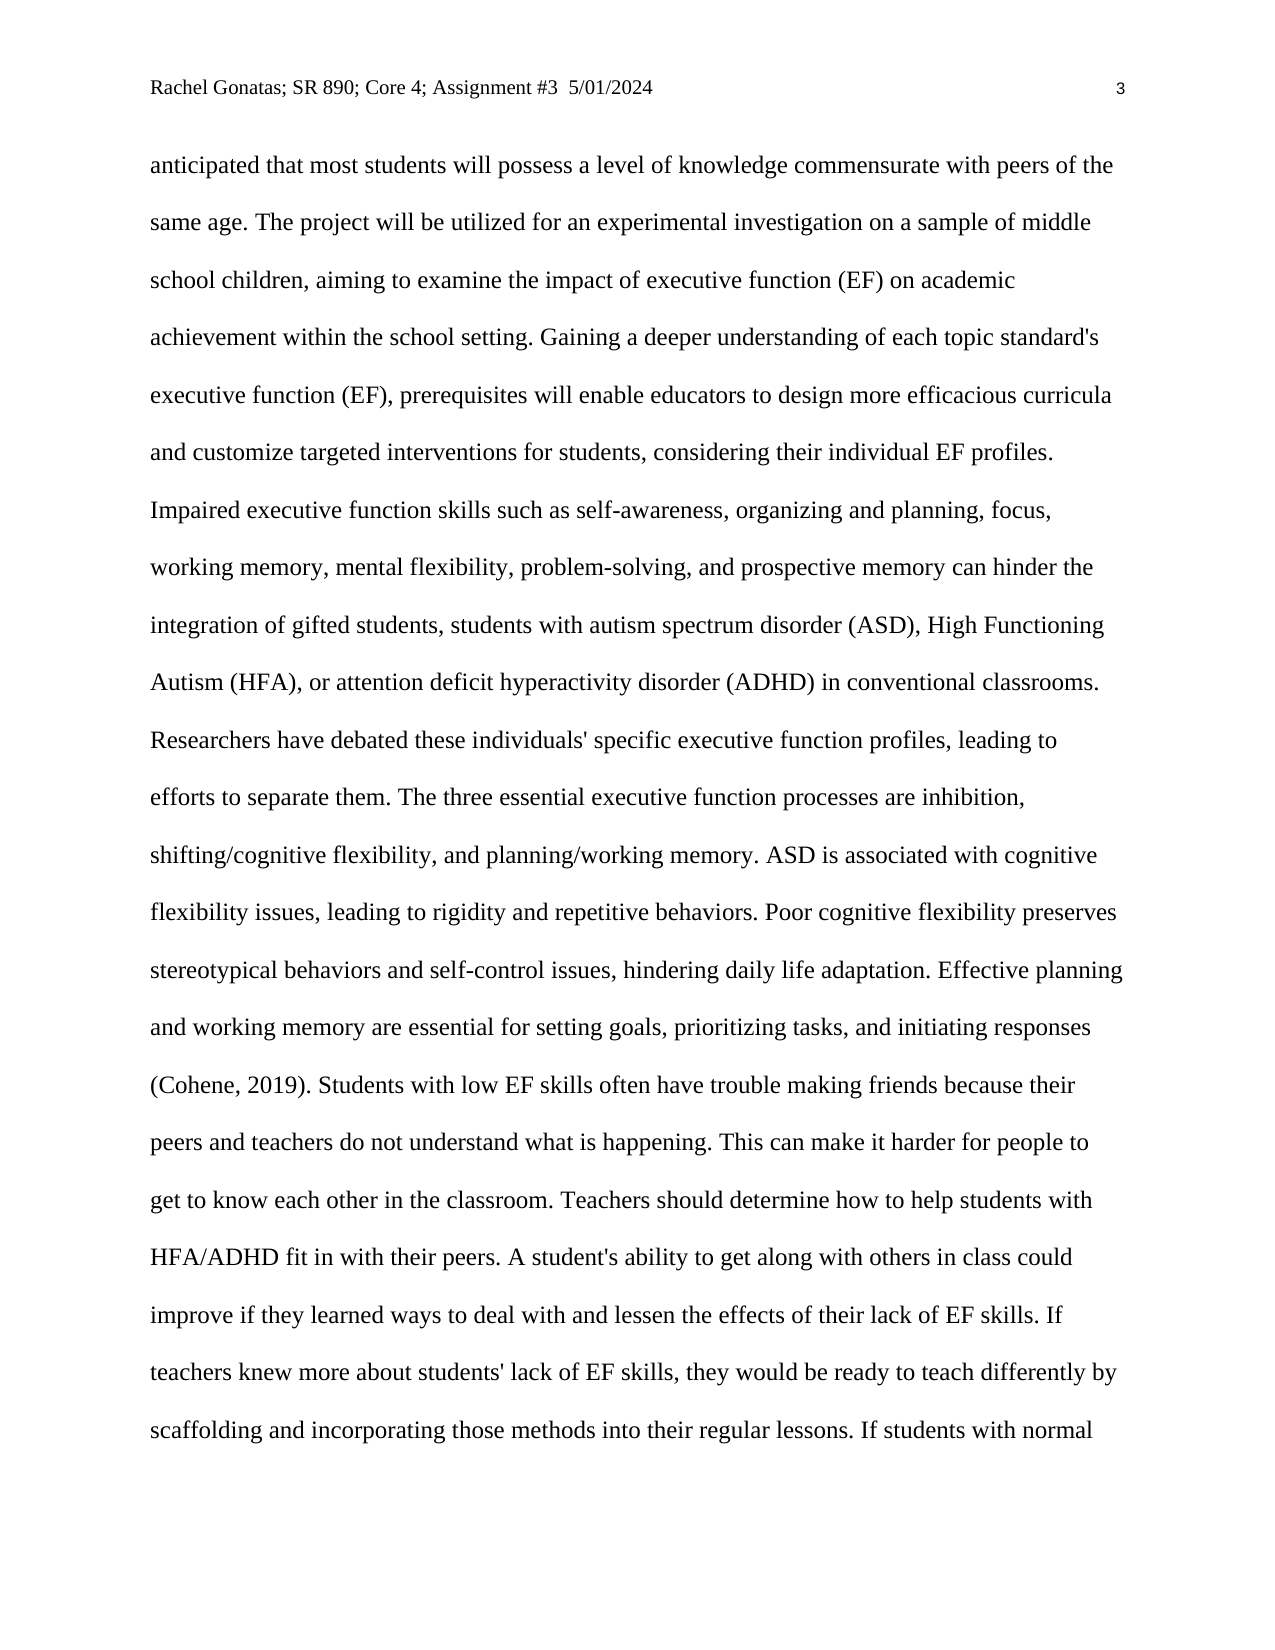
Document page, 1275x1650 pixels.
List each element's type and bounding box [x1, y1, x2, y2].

text [150, 150, 1125, 466]
text [150, 495, 1125, 1444]
